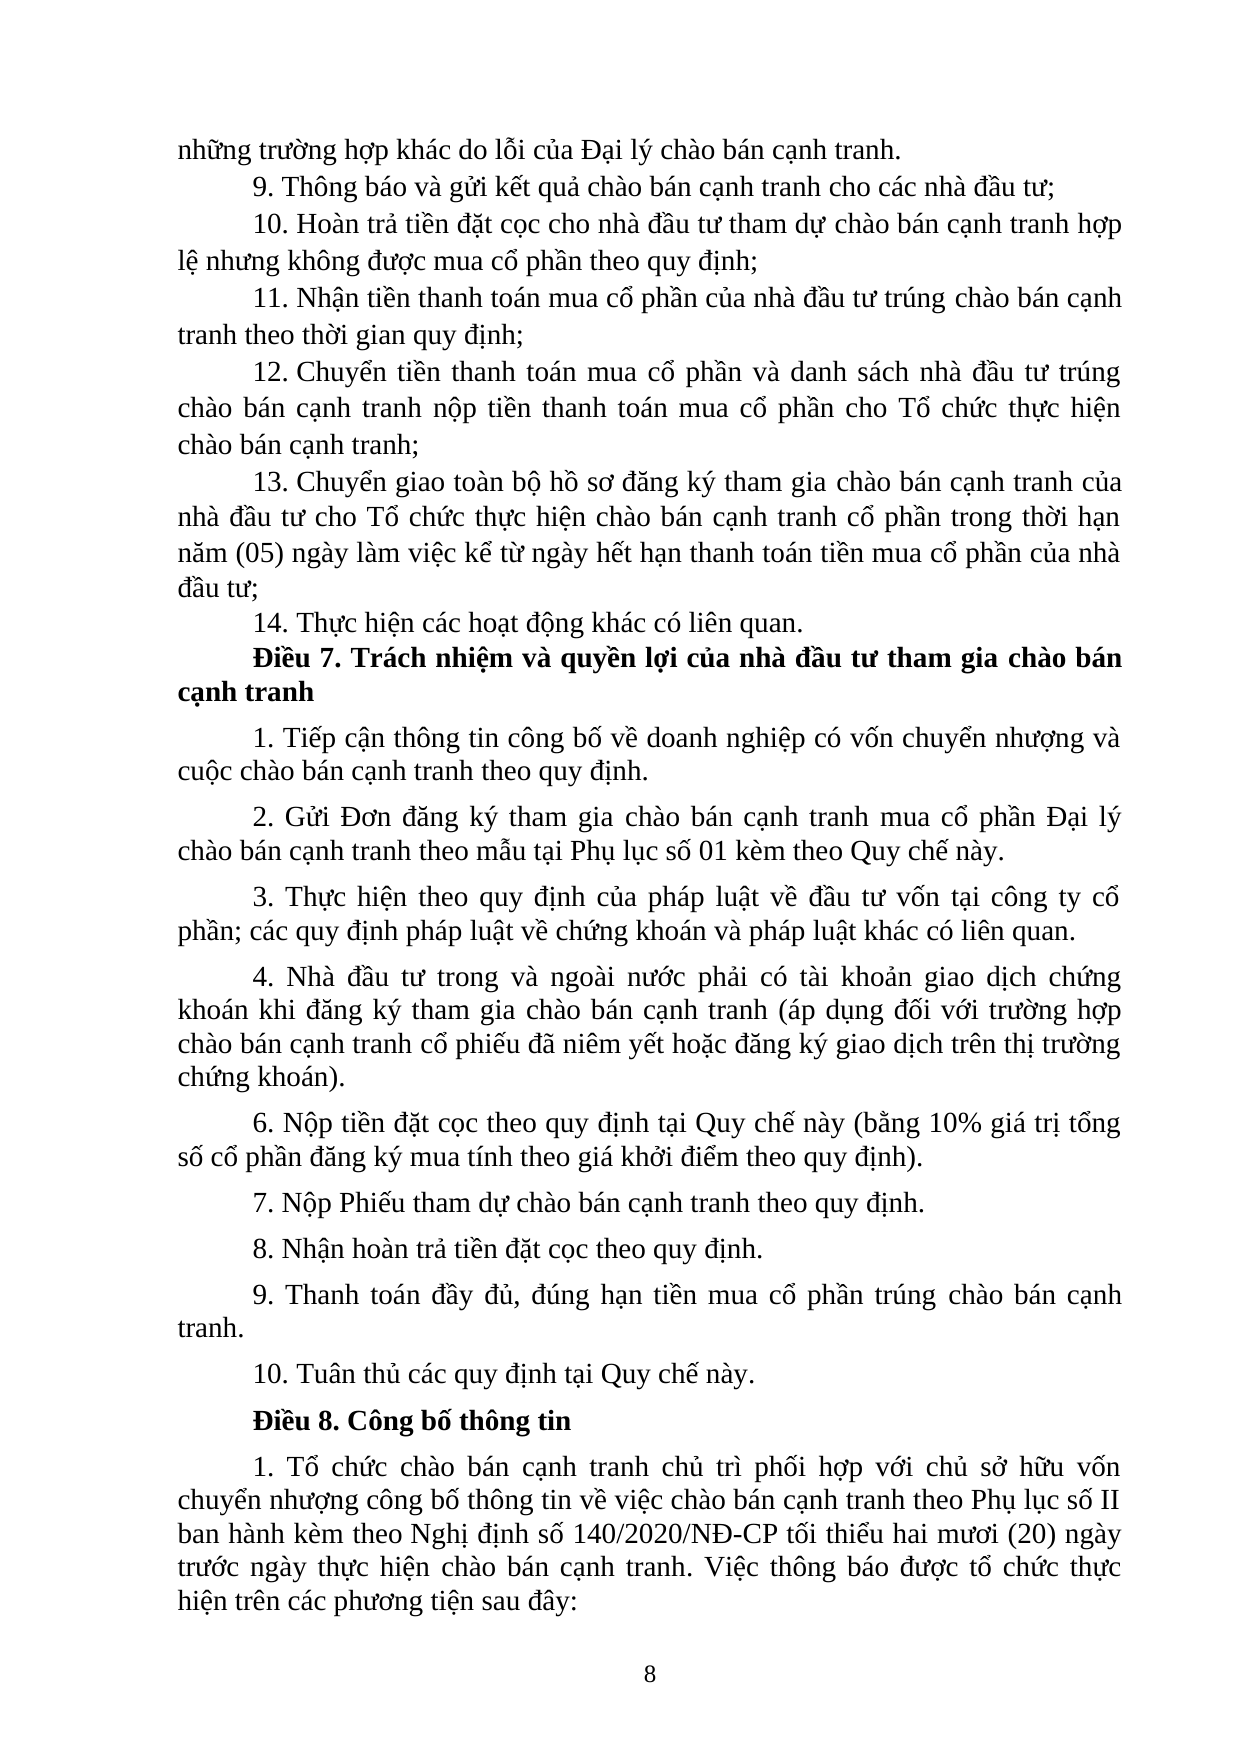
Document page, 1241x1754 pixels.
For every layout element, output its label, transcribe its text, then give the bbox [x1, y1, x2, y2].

list Thực hiện các hoạt động khác có liên quan. [177, 605, 1122, 639]
text 8. Nhận hoàn trả tiền đặt cọc theo quy định. [177, 1231, 1122, 1264]
text 9. Thanh toán đầy đủ, đúng hạn tiền mua cổ phần trúng chào bán cạnh tranh. [177, 1277, 1122, 1344]
text 7. Nộp Phiếu tham dự chào bán cạnh tranh theo quy định. [177, 1185, 1122, 1218]
list Thông báo và gửi kết quả chào bán cạnh tranh cho các nhà đầu tư; [177, 169, 1122, 203]
text 3. Thực hiện theo quy định của pháp luật về đầu tư vốn tại công ty cổ phần; các quy định pháp luật về chứng khoán và pháp luật khác có liên quan. [177, 879, 1122, 946]
text 1. Tổ chức chào bán cạnh tranh chủ trì phối hợp với chủ sở hữu vốn chuyển nhượng công bố thông tin về việc chào bán cạnh tranh theo Phụ lục số II ban hành kèm theo Nghị định số 140/2020/NĐ-CP tối thiểu hai mươi (20) ngày trước ngày thực hiện chào bán cạnh tranh. Việc thông báo được tổ chức thực hiện trên các phương tiện sau đây: [177, 1449, 1122, 1616]
text 6. Nộp tiền đặt cọc theo quy định tại Quy chế này (bằng 10% giá trị tổng số cổ phần đăng ký mua tính theo giá khởi điểm theo quy định). [177, 1105, 1122, 1172]
list Chuyển tiền thanh toán mua cổ phần và danh sách nhà đầu tư trúng chào bán cạnh tranh nộp tiền thanh toán mua cổ phần cho Tổ chức thực hiện chào bán cạnh tranh; [177, 354, 1122, 461]
list Nhận tiền thanh toán mua cổ phần của nhà đầu tư trúng chào bán cạnh tranh theo thời gian quy định; [177, 280, 1122, 350]
text 4. Nhà đầu tư trong và ngoài nước phải có tài khoản giao dịch chứng khoán khi đăng ký tham gia chào bán cạnh tranh (áp dụng đối với trường hợp chào bán cạnh tranh cổ phiếu đã niêm yết hoặc đăng ký giao dịch trên thị trường chứng khoán). [177, 959, 1122, 1093]
list Chuyển giao toàn bộ hồ sơ đăng ký tham gia chào bán cạnh tranh của nhà đầu tư cho Tổ chức thực hiện chào bán cạnh tranh cổ phần trong thời hạn năm (05) ngày làm việc kể từ ngày hết hạn thanh toán tiền mua cổ phần của nhà đầu tư; [177, 464, 1122, 603]
text 1. Tiếp cận thông tin công bố về doanh nghiệp có vốn chuyển nhượng và cuộc chào bán cạnh tranh theo quy định. [177, 720, 1122, 787]
text 10. Tuân thủ các quy định tại Quy chế này. [177, 1357, 1122, 1390]
text Điều 8. Công bố thông tin [177, 1403, 1122, 1436]
list Hoàn trả tiền đặt cọc cho nhà đầu tư tham dự chào bán cạnh tranh hợp lệ nhưng không được mua cổ phần theo quy định; [177, 206, 1122, 277]
text 2. Gửi Đơn đăng ký tham gia chào bán cạnh tranh mua cổ phần Đại lý chào bán cạnh tranh theo mẫu tại Phụ lục số 01 kèm theo Quy chế này. [177, 799, 1122, 867]
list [177, 132, 1122, 166]
text Điều 7. Trách nhiệm và quyền lợi của nhà đầu tư tham gia chào bán cạnh tranh [177, 640, 1122, 707]
